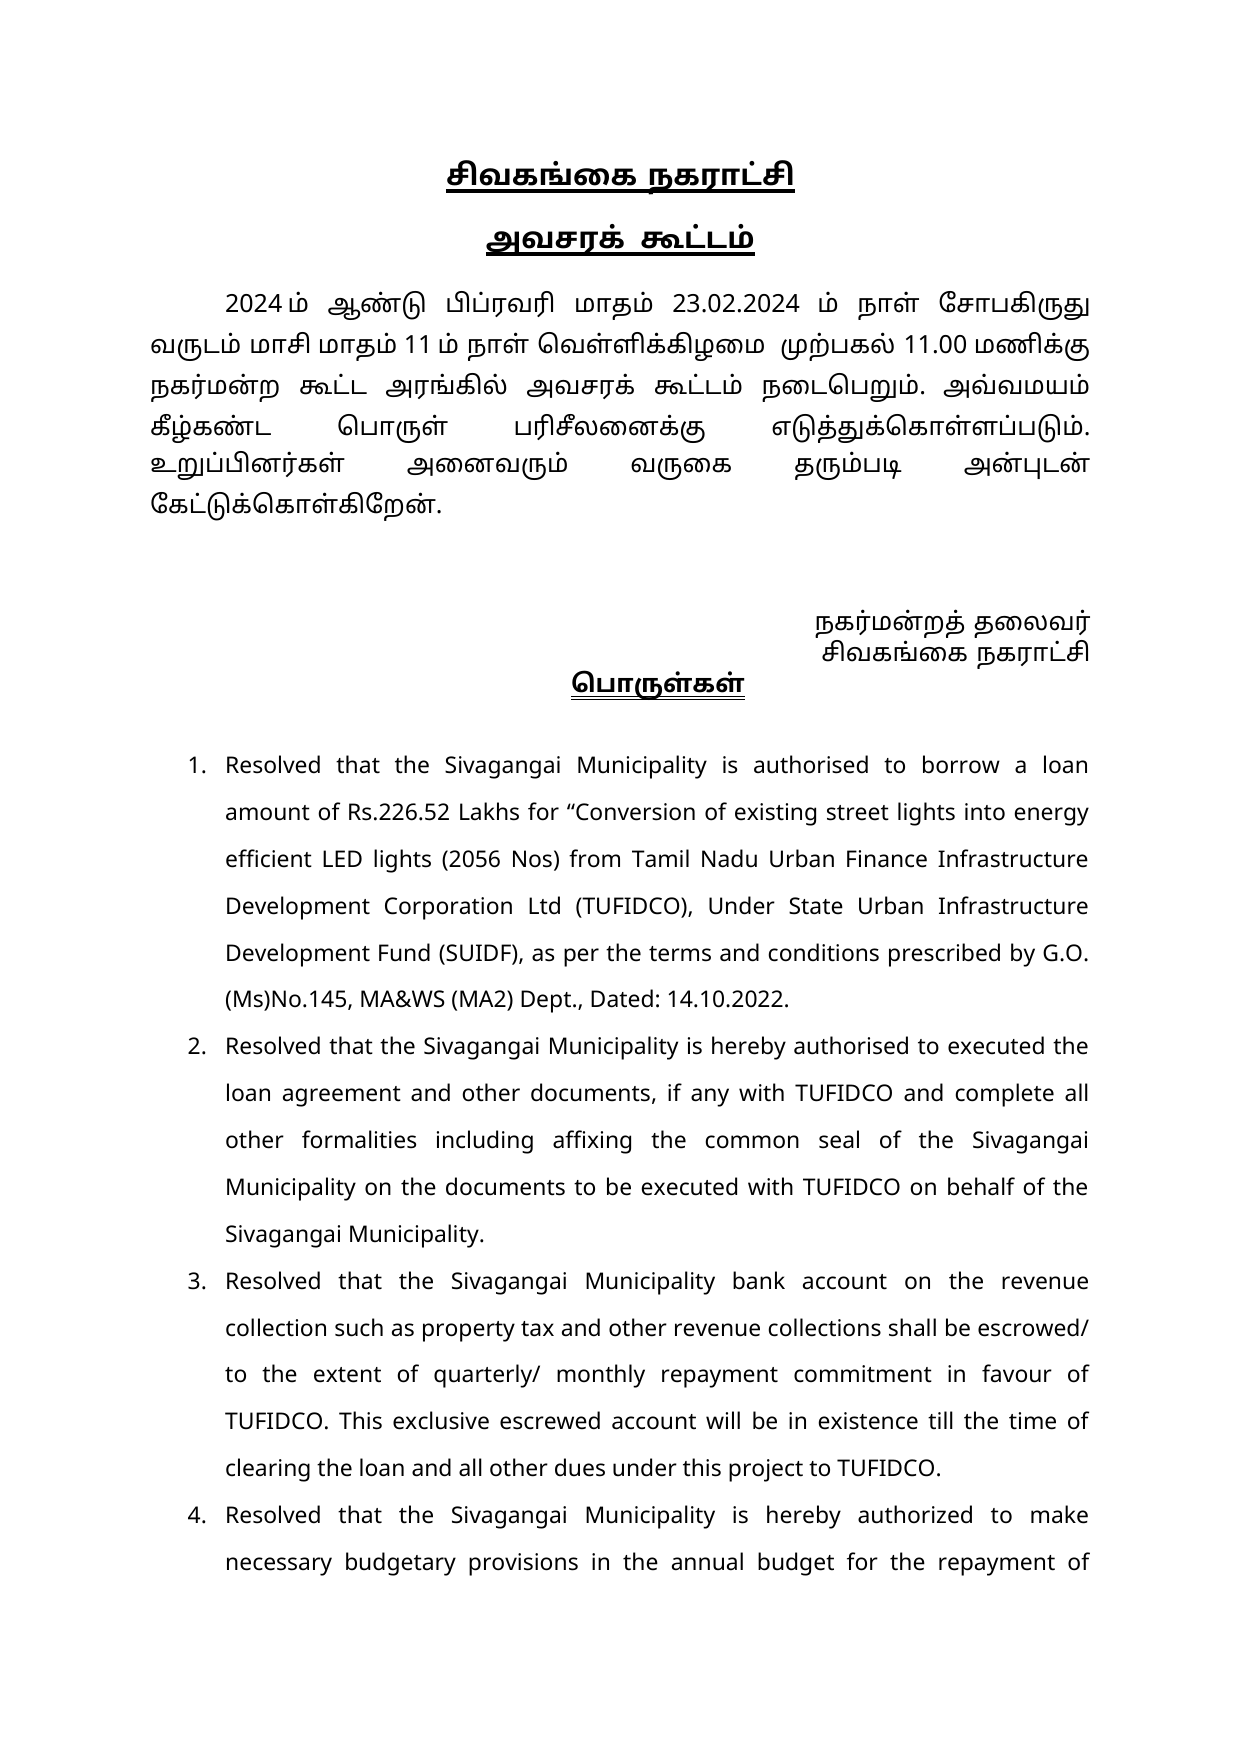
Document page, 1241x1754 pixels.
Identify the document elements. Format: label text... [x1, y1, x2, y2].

text 2024ம் ஆண்டு பிப்ரவரி மாதம் 23.02.2024 ம் நாள் சோபகிருது வருடம் மாசி மாதம் 11ம் நாள் வெள்ளிக்கிழமை முற்பகல் 11.00 மணிக்கு நகர்மன்ற கூட்ட அரங்கில் அவசரக் கூட்டம் நடைபெறும். அவ்வமயம் கீழ்கண்ட பொருள் பரிசீலனைக்கு எடுத்துக்கொள்ளப்படும். உறுப்பினர்கள் அனைவரும் வருகை தரும்படி அன்புடன் கேட்டுக்கொள்கிறேன். [150, 285, 1090, 523]
list Resolved that the Sivagangai Municipality is hereby authorised to executed the loan agreement and other documents, if any with TUFIDCO and complete all other formalities including affixing the common seal of the Sivagangai Municipality on the documents to be executed with TUFIDCO on behalf of the Sivagangai Municipality. [187, 1030, 1090, 1249]
list Resolved that the Sivagangai Municipality is authorised to borrow a loan amount of Rs.226.52 Lakhs for “Conversion of existing street lights into energy efficient LED lights (2056 Nos) from Tamil Nadu Urban Finance Infrastructure Development Corporation Ltd (TUFIDCO), Under State Urban Infrastructure Development Fund (SUIDF), as per the terms and conditions prescribed by G.O.(Ms)No.145, MA&WS (MA2) Dept., Dated: 14.10.2022. [187, 749, 1090, 1015]
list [187, 1499, 1090, 1577]
text நகர்மன்றத் தலைவர் [150, 609, 1090, 640]
text அவசரக் கூட்டம் [150, 223, 1090, 259]
text சிவகங்கை நகராட்சி [150, 160, 1090, 196]
text சிவகங்கை நகராட்சி [150, 640, 1090, 671]
list Resolved that the Sivagangai Municipality bank account on the revenue collection such as property tax and other revenue collections shall be escrowed/ to the extent of quarterly/ monthly repayment commitment in favour of TUFIDCO. This exclusive escrewed account will be in existence till the time of clearing the loan and all other dues under this project to TUFIDCO. [187, 1265, 1090, 1483]
text பொருள்கள் [150, 671, 1090, 702]
